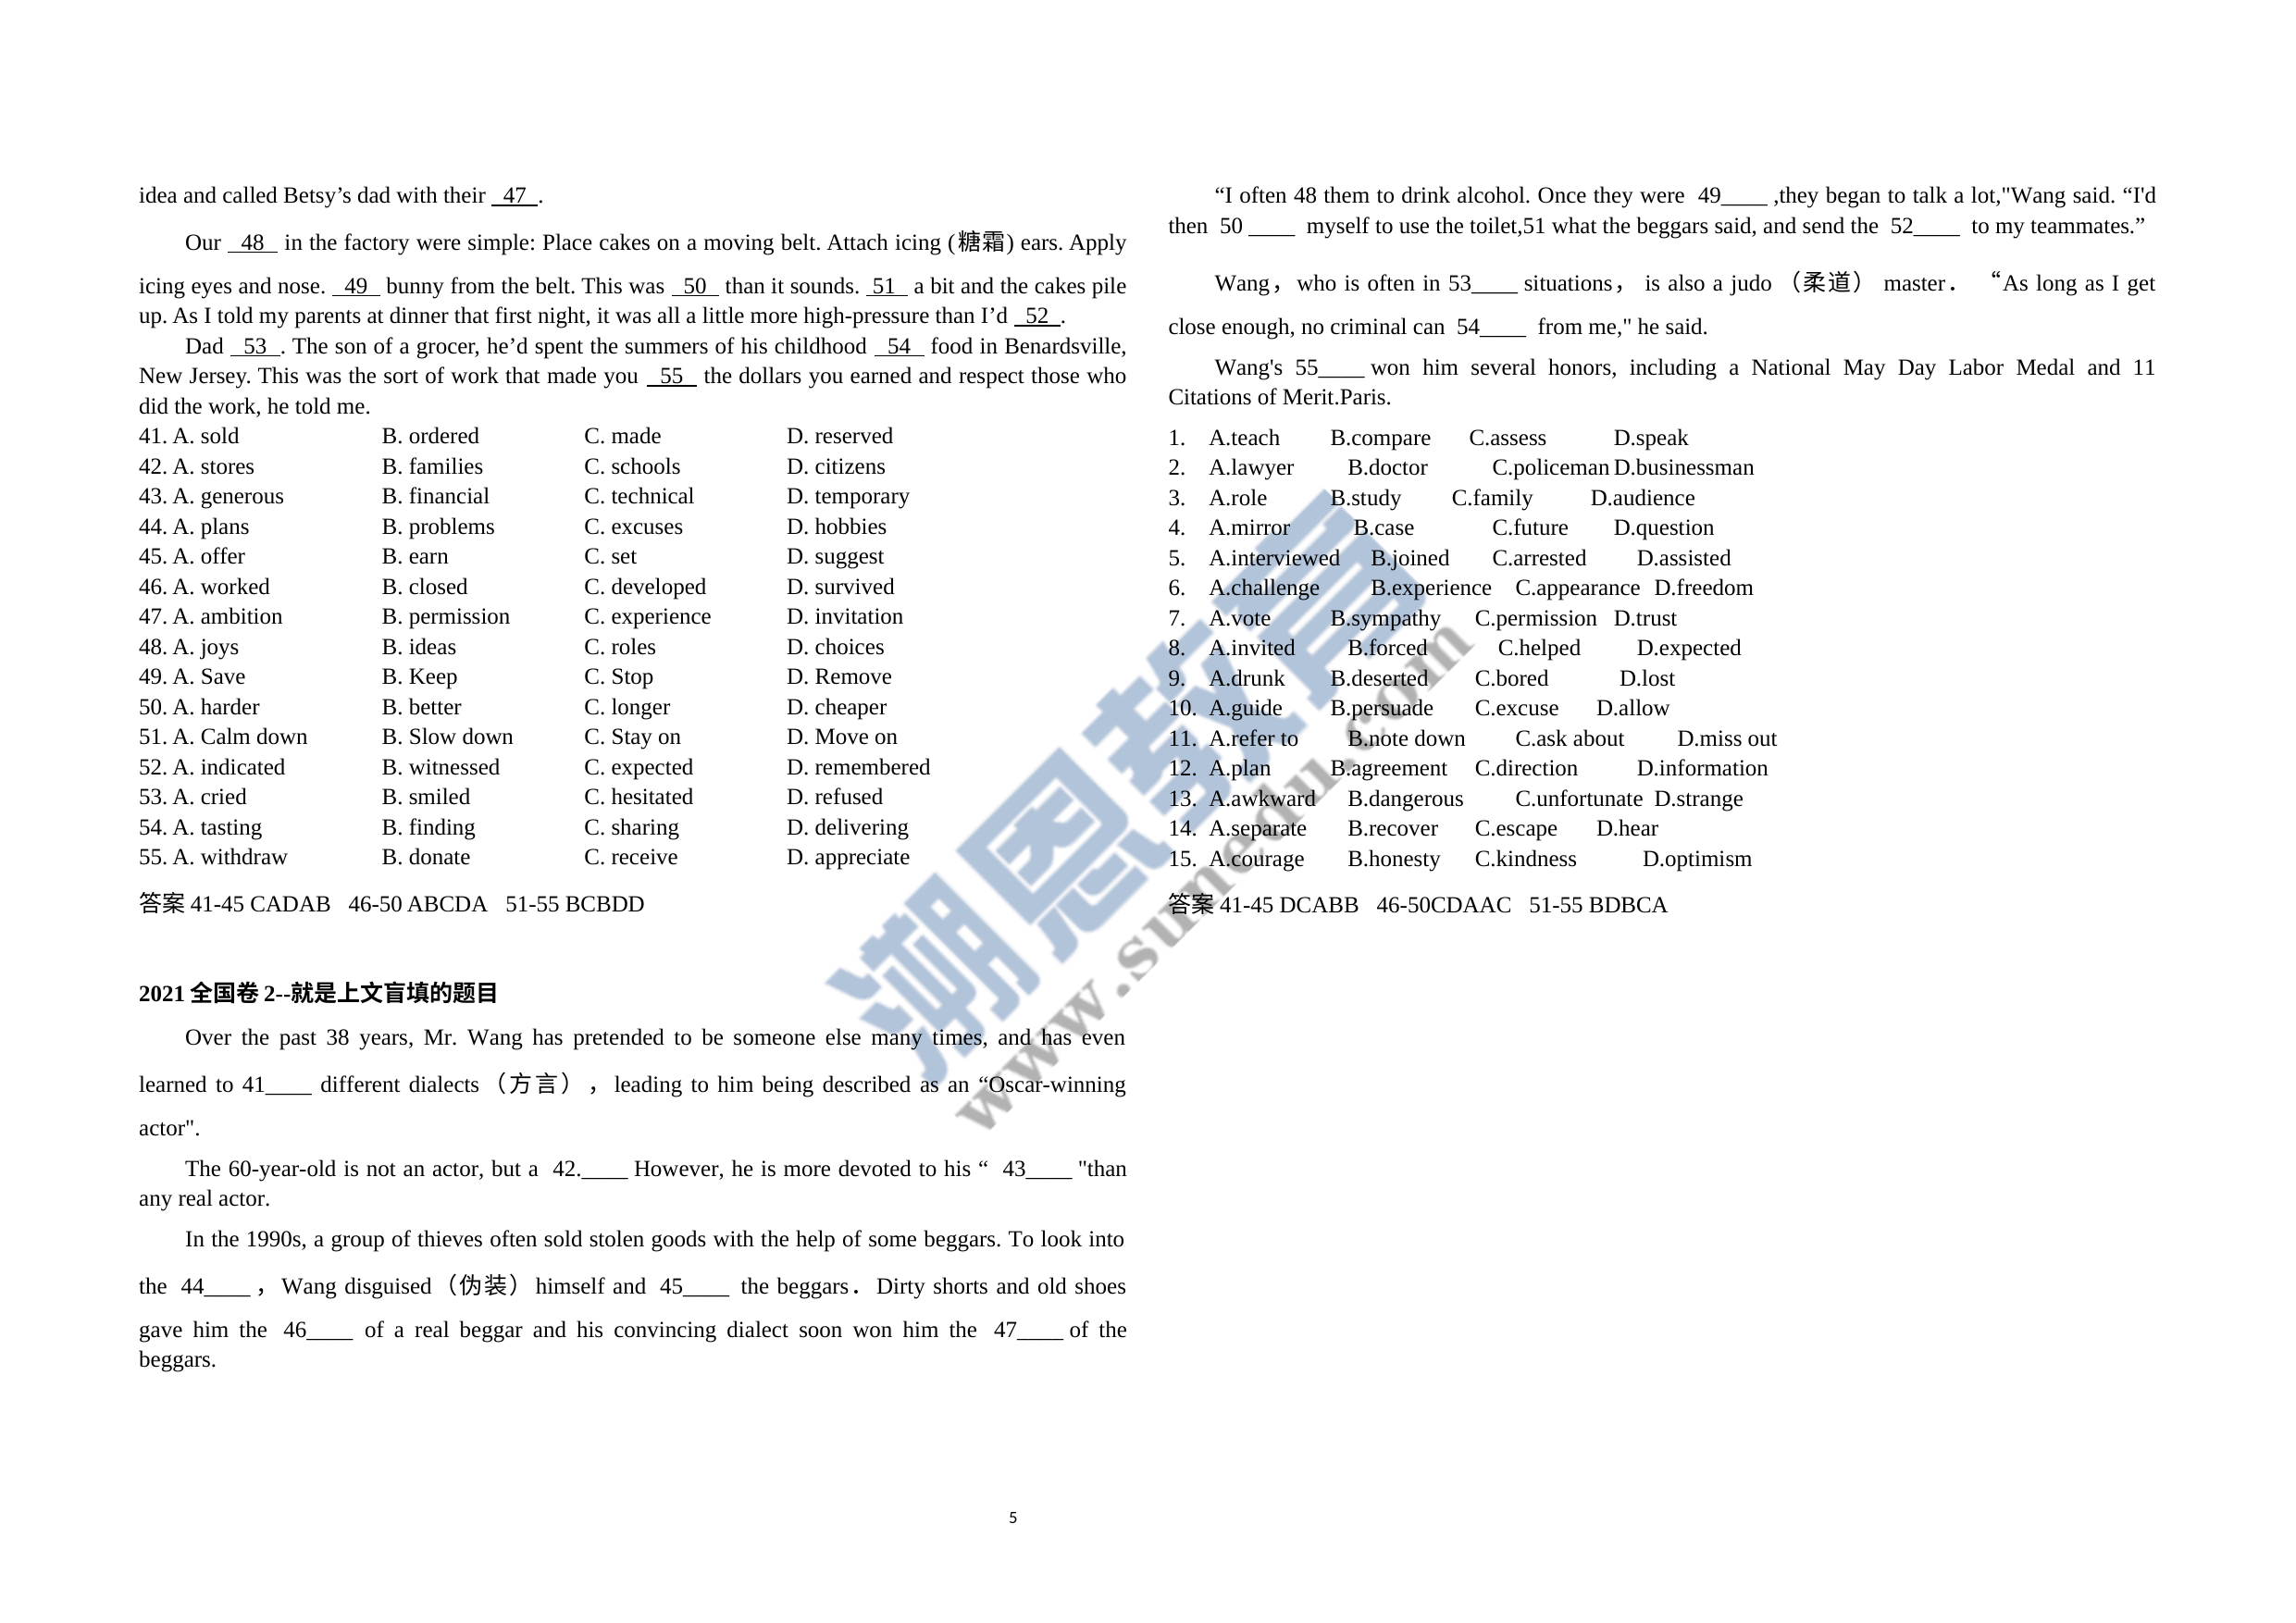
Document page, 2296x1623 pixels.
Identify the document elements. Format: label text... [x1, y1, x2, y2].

text 14. A.separate B.recover C.escape D.hear [1168, 812, 2156, 843]
text Wang's 55____ won him several honors, including a National May Day Labor Medal and 11 Citations of Merit.Paris. [1168, 352, 2156, 412]
text 8. A.invited B.forced C.helped D.expected [1168, 632, 2156, 663]
text 15. A.courage B.honesty C.kindness D.optimism [1168, 843, 2156, 873]
text 3. A.role B.study C.family D.audience [1168, 482, 2156, 512]
text Our 48 in the factory were simple: Place cakes on a moving belt. Attach icing (糖霜) ears. Apply icing eyes and nose. 49 bunny from the belt. This was 50 than it sounds. 51 a bit and the cakes pile up. As I told my parents at dinner that first night, it was all a little more high-pressure than I’d 52 . [139, 210, 1127, 330]
text 45. A. offer B. earn C. set D. suggest [139, 540, 1127, 571]
text 9. A.drunk B.deserted C.bored D.lost [1168, 663, 2156, 692]
text 54. A. tasting B. finding C. sharing D. delivering [139, 812, 1127, 841]
text Wang，who is often in 53____ situations， is also a judo （柔道） master． “As long as I get close enough, no criminal can 54____ from me," he said. [1168, 251, 2156, 341]
text 4. A.mirror B.case C.future D.question [1168, 512, 2156, 542]
picture [747, 245, 1548, 1378]
text 5. A.interviewed B.joined C.arrested D.assisted [1168, 542, 2156, 572]
text 2. A.lawyer B.doctor C.policeman D.businessman [1168, 452, 2156, 482]
text 10. A.guide B.persuade C.excuse D.allow [1168, 692, 2156, 723]
text 48. A. joys B. ideas C. roles D. choices [139, 631, 1127, 661]
text 1. A.teach B.compare C.assess D.speak [1168, 422, 2156, 452]
text 答案 41-45 CADAB 46-50 ABCDA 51-55 BCBDD [139, 872, 1127, 932]
text 答案 41-45 DCABB 46-50CDAAC 51-55 BDBCA [1168, 873, 2156, 933]
text 50. A. harder B. better C. longer D. cheaper [139, 691, 1127, 721]
text Dad 53 . The son of a grocer, he’d spent the summers of his childhood 54 food in Benardsville, New Jersey. This was the sort of work that made you 55 the dollars you earned and respect those who did the work, he told me. [139, 330, 1127, 420]
text 11. A.refer to B.note down C.ask about D.miss out [1168, 723, 2156, 752]
text 7. A.vote B.sympathy C.permission D.trust [1168, 602, 2156, 632]
text “I often 48 them to drink alcohol. Once they were 49____ ,they began to talk a lot,"Wang said. “I'd then 50 ____ myself to use the toilet,51 what the beggars said, and send the 52____ to my teammates.” [1168, 180, 2156, 240]
text In the 1990s, a group of thieves often sold stolen goods with the help of some beggars. To look into the 44____ ，Wang disguised（伪装）himself and 45____ the beggars．Dirty shorts and old shoes gave him the 46____ of a real beggar and his convincing dialect soon won him the 47____ of the beggars. [139, 1223, 1127, 1374]
text 13. A.awkward B.dangerous C.unfortunate D.strange [1168, 783, 2156, 812]
text 42. A. stores B. families C. schools D. citizens [139, 451, 1127, 480]
text 12. A.plan B.agreement C.direction D.information [1168, 752, 2156, 783]
text 46. A. worked B. closed C. developed D. survived [139, 571, 1127, 601]
text 44. A. plans B. problems C. excuses D. hobbies [139, 511, 1127, 540]
text 52. A. indicated B. witnessed C. expected D. remembered [139, 751, 1127, 781]
text 51. A. Calm down B. Slow down C. Stay on D. Move on [139, 721, 1127, 751]
text 55. A. withdraw B. donate C. receive D. appreciate [139, 841, 1127, 872]
text 43. A. generous B. financial C. technical D. temporary [139, 480, 1127, 511]
text 6. A.challenge B.experience C.appearance D.freedom [1168, 572, 2156, 602]
text 49. A. Save B. Keep C. Stop D. Remove [139, 661, 1127, 691]
text Over the past 38 years, Mr. Wang has pretended to be someone else many times, and has even learned to 41____ different dialects（方言），leading to him being described as an “Oscar-winning actor". [139, 1022, 1127, 1142]
text The 60-year-old is not an actor, but a 42.____ However, he is more devoted to his “ 43____ "than any real actor. [139, 1153, 1127, 1213]
text 2021全国卷2--就是上文盲填的题目 [139, 961, 1127, 1022]
text 41. A. sold B. ordered C. made D. reserved [139, 420, 1127, 451]
text 47. A. ambition B. permission C. experience D. invitation [139, 601, 1127, 631]
text 53. A. cried B. smiled C. hesitated D. refused [139, 781, 1127, 812]
